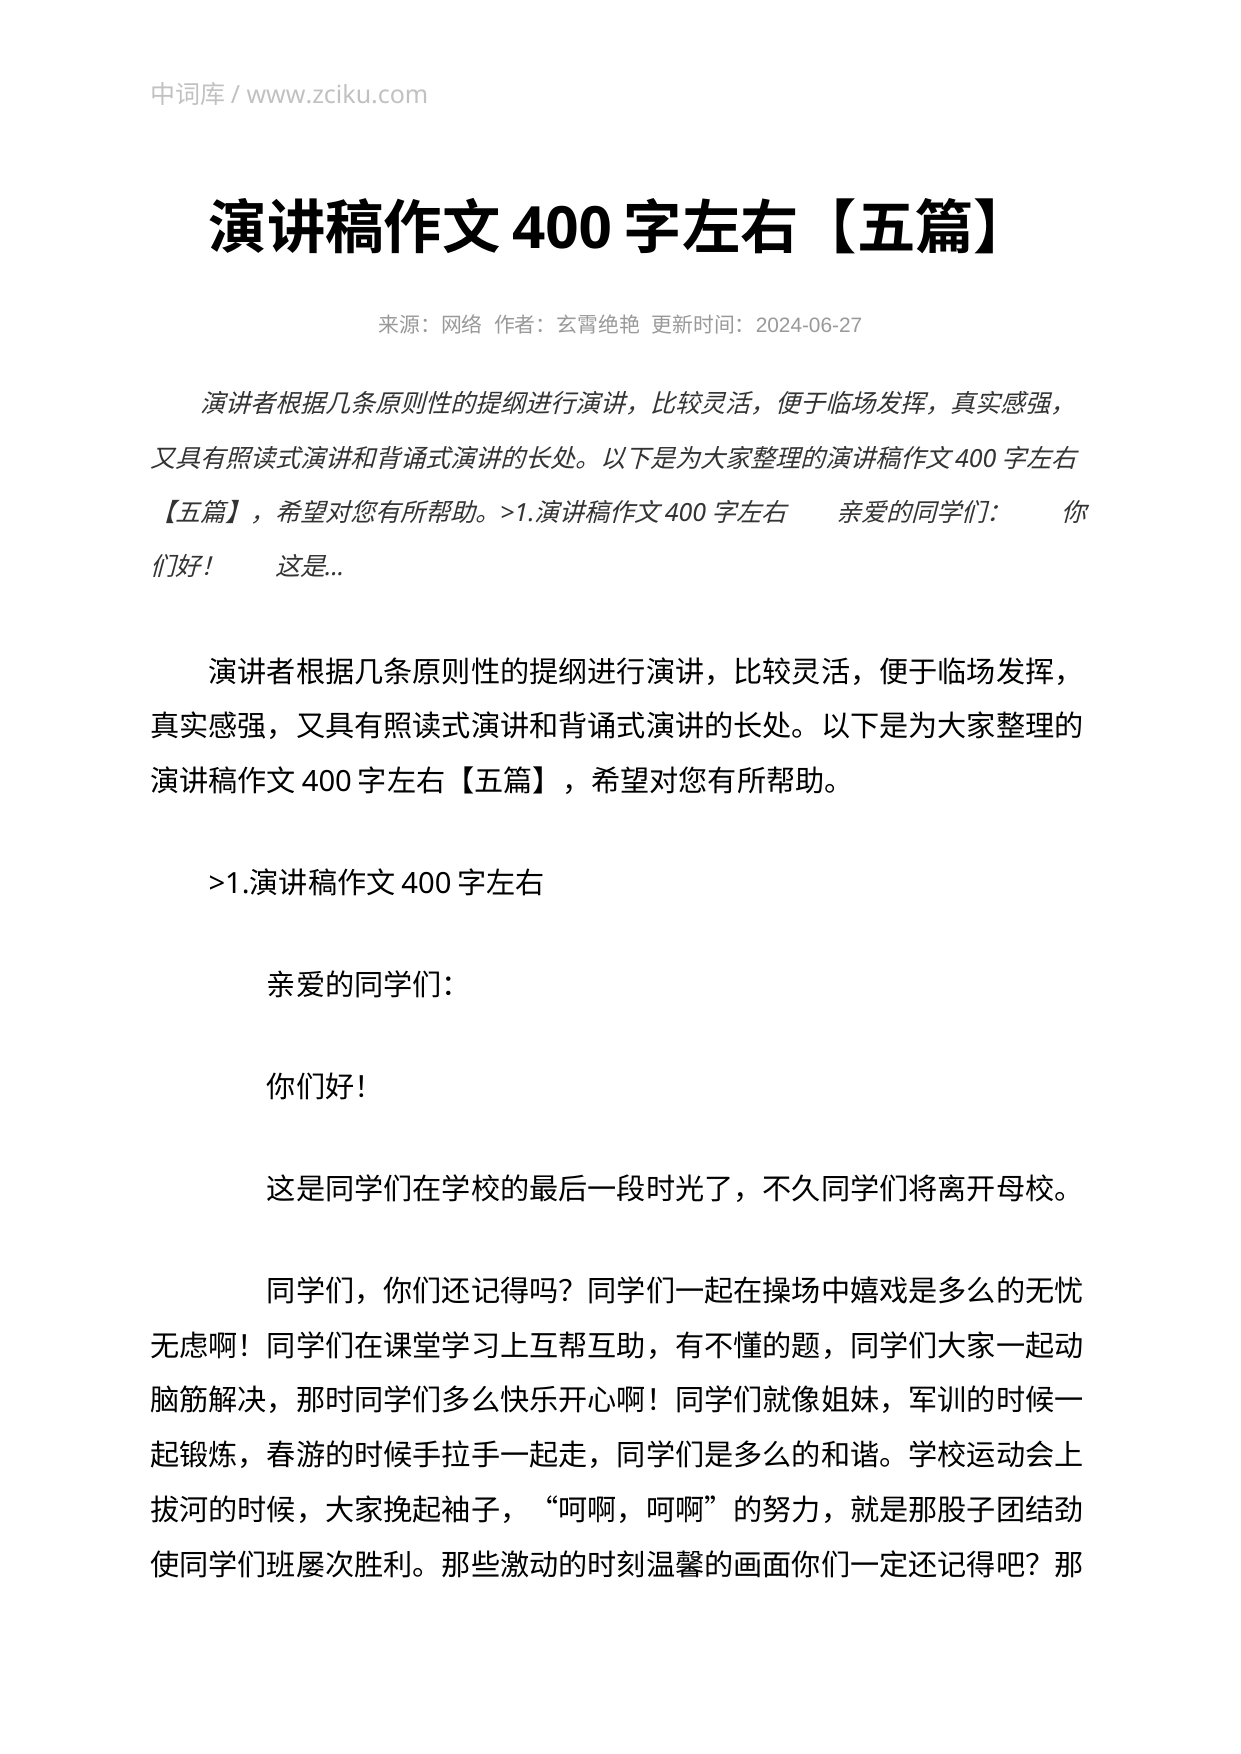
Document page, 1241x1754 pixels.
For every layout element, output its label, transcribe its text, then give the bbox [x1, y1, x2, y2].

text 亲爱的同学们： [150, 962, 1090, 1004]
text >1.演讲稿作文400字左右 [150, 860, 1090, 902]
text 演讲者根据几条原则性的提纲进行演讲，比较灵活，便于临场发挥，真实感强，又具有照读式演讲和背诵式演讲的长处。以下是为大家整理的演讲稿作文400字左右【五篇】，希望对您有所帮助。 [150, 648, 1090, 800]
subtitle 演讲稿作文400字左右【五篇】 [150, 181, 1090, 266]
text 来源：网络 作者：玄霄绝艳 更新时间：2024-06-27 [150, 313, 1090, 337]
text 你们好！ [150, 1064, 1090, 1106]
text 演讲者根据几条原则性的提纲进行演讲，比较灵活，便于临场发挥，真实感强，又具有照读式演讲和背诵式演讲的长处。以下是为大家整理的演讲稿作文400字左右【五篇】，希望对您有所帮助。>1.演讲稿作文400字左右 亲爱的同学们： 你们好！ 这是... [150, 384, 1090, 583]
text 这是同学们在学校的最后一段时光了，不久同学们将离开母校。 [150, 1165, 1090, 1208]
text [150, 1267, 1090, 1584]
